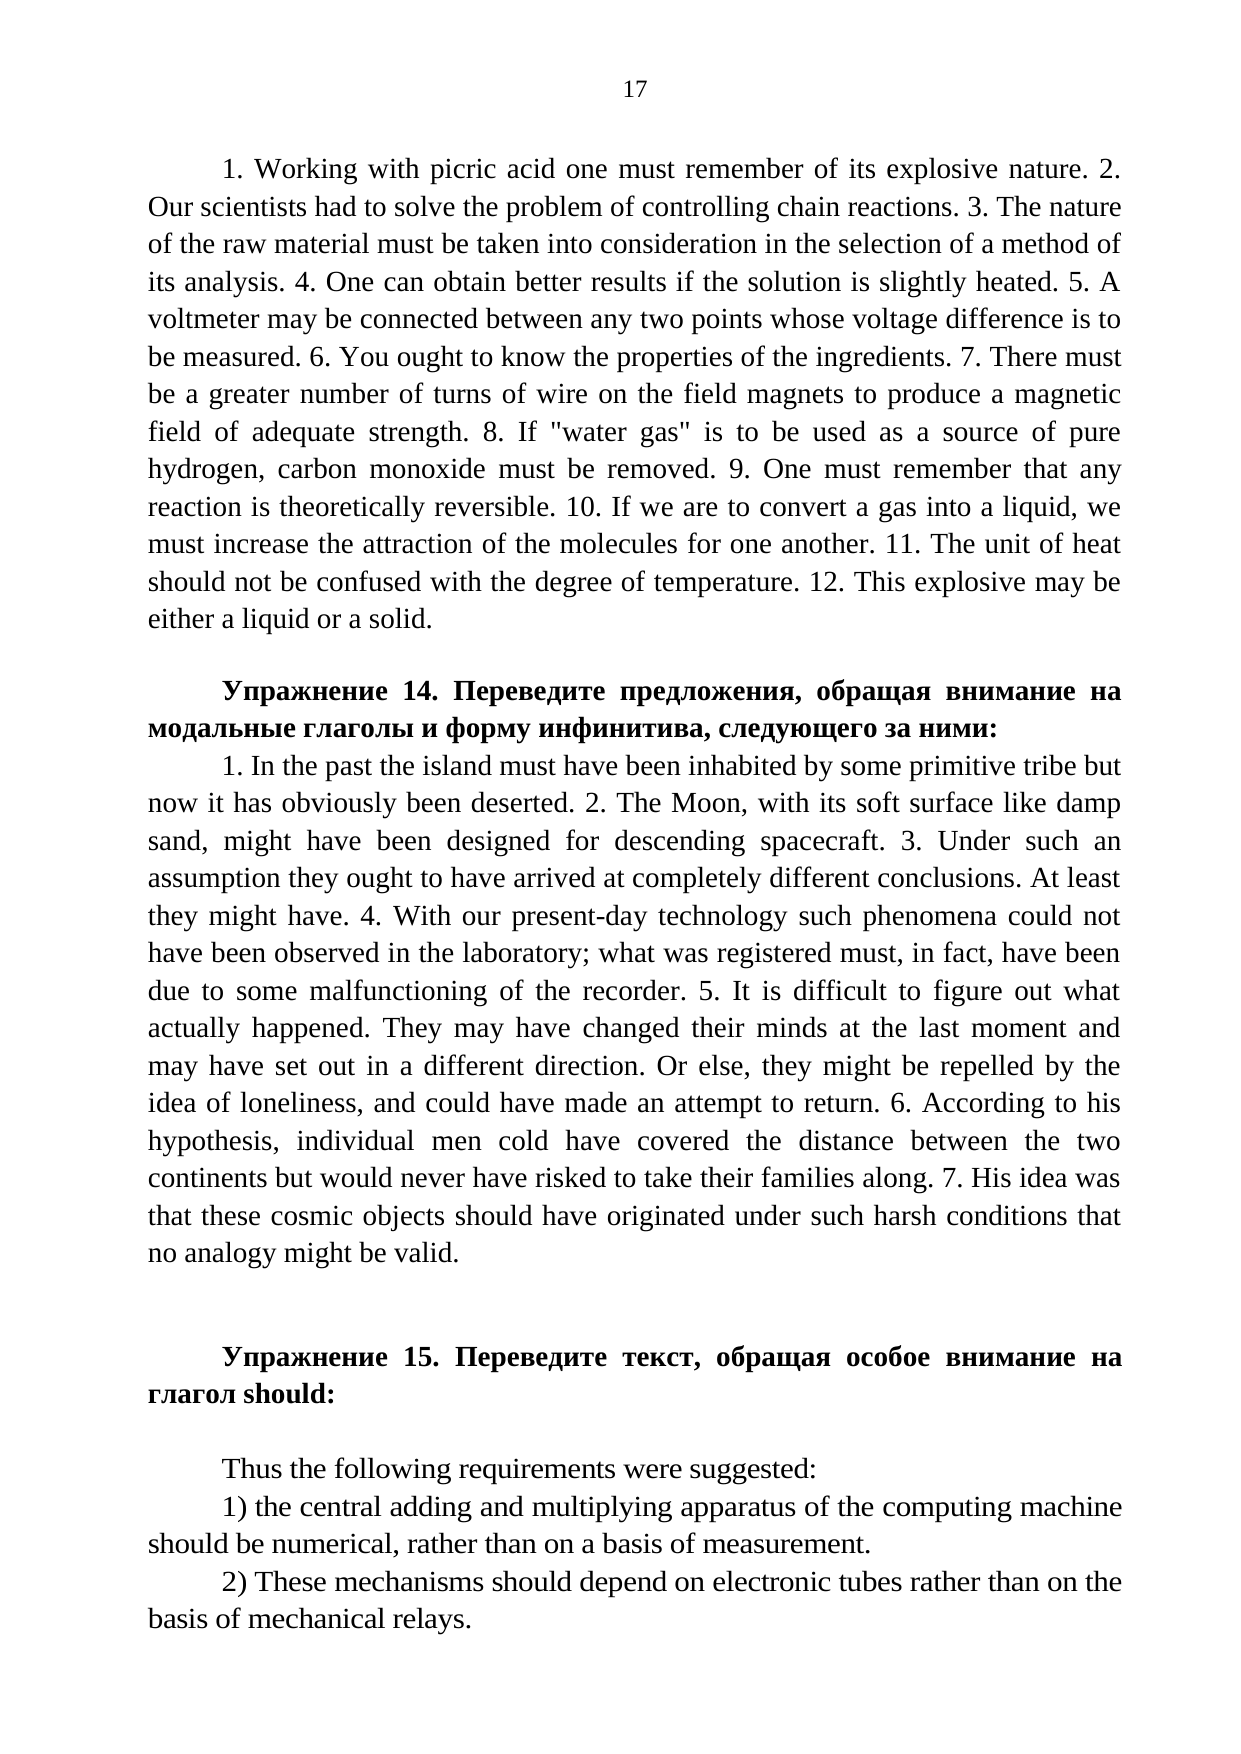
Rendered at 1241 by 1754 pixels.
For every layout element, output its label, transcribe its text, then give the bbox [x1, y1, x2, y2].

text 1) the central adding and multiplying apparatus of the computing machine should be numerical, rather than on a basis of measurement. [148, 1485, 1123, 1560]
text 2) These mechanisms should depend on electronic tubes rather than on the basis of mechanical relays. [148, 1560, 1123, 1635]
text Упражнение 15. Переведите текст, обращая особое внимание на глагол should: [148, 1335, 1123, 1410]
text 1. In the past the island must have been inhabited by some primitive tribe but now it has obviously been deserted. 2. The Moon, with its soft surface like damp sand, might have been designed for descending spacecraft. 3. Under such an assumption they ought to have arrived at completely different conclusions. At least they might have. 4. With our present-day technology such phenomena could not have been observed in the laboratory; what was registered must, in fact, have been due to some malfunctioning of the recorder. 5. It is difficult to figure out what actually happened. They may have changed their minds at the last moment and may have set out in a different direction. Or else, they might be repelled by the idea of loneliness, and could have made an attempt to return. 6. According to his hypothesis, individual men cold have covered the distance between the two continents but would never have risked to take their families along. 7. His idea was that these cosmic objects should have originated under such harsh conditions that no analogy might be valid. [148, 744, 1122, 1269]
text 1. Working with picric acid one must remember of its explosive nature. 2. Our scientists had to solve the problem of controlling chain reactions. 3. The nature of the raw material must be taken into consideration in the selection of a method of its analysis. 4. One can obtain better results if the solution is slightly heated. 5. A voltmeter may be connected between any two points whose voltage difference is to be measured. 6. You ought to know the properties of the ingredients. 7. There must be a greater number of turns of wire on the field magnets to produce a magnetic field of adequate strength. 8. If "water gas" is to be used as a source of pure hydrogen, carbon monoxide must be removed. 9. One must remember that any reaction is theoretically reversible. 10. If we are to convert a gas into a liquid, we must increase the attraction of the molecules for one another. 11. The unit of heat should not be confused with the degree of temperature. 12. This explosive may be either a liquid or a solid. [148, 148, 1123, 635]
text Упражнение 14. Переведите предложения, обращая внимание на модальные глаголы и форму инфинитива, следующего за ними: [148, 669, 1122, 744]
text Thus the following requirements were suggested: [148, 1447, 1123, 1485]
